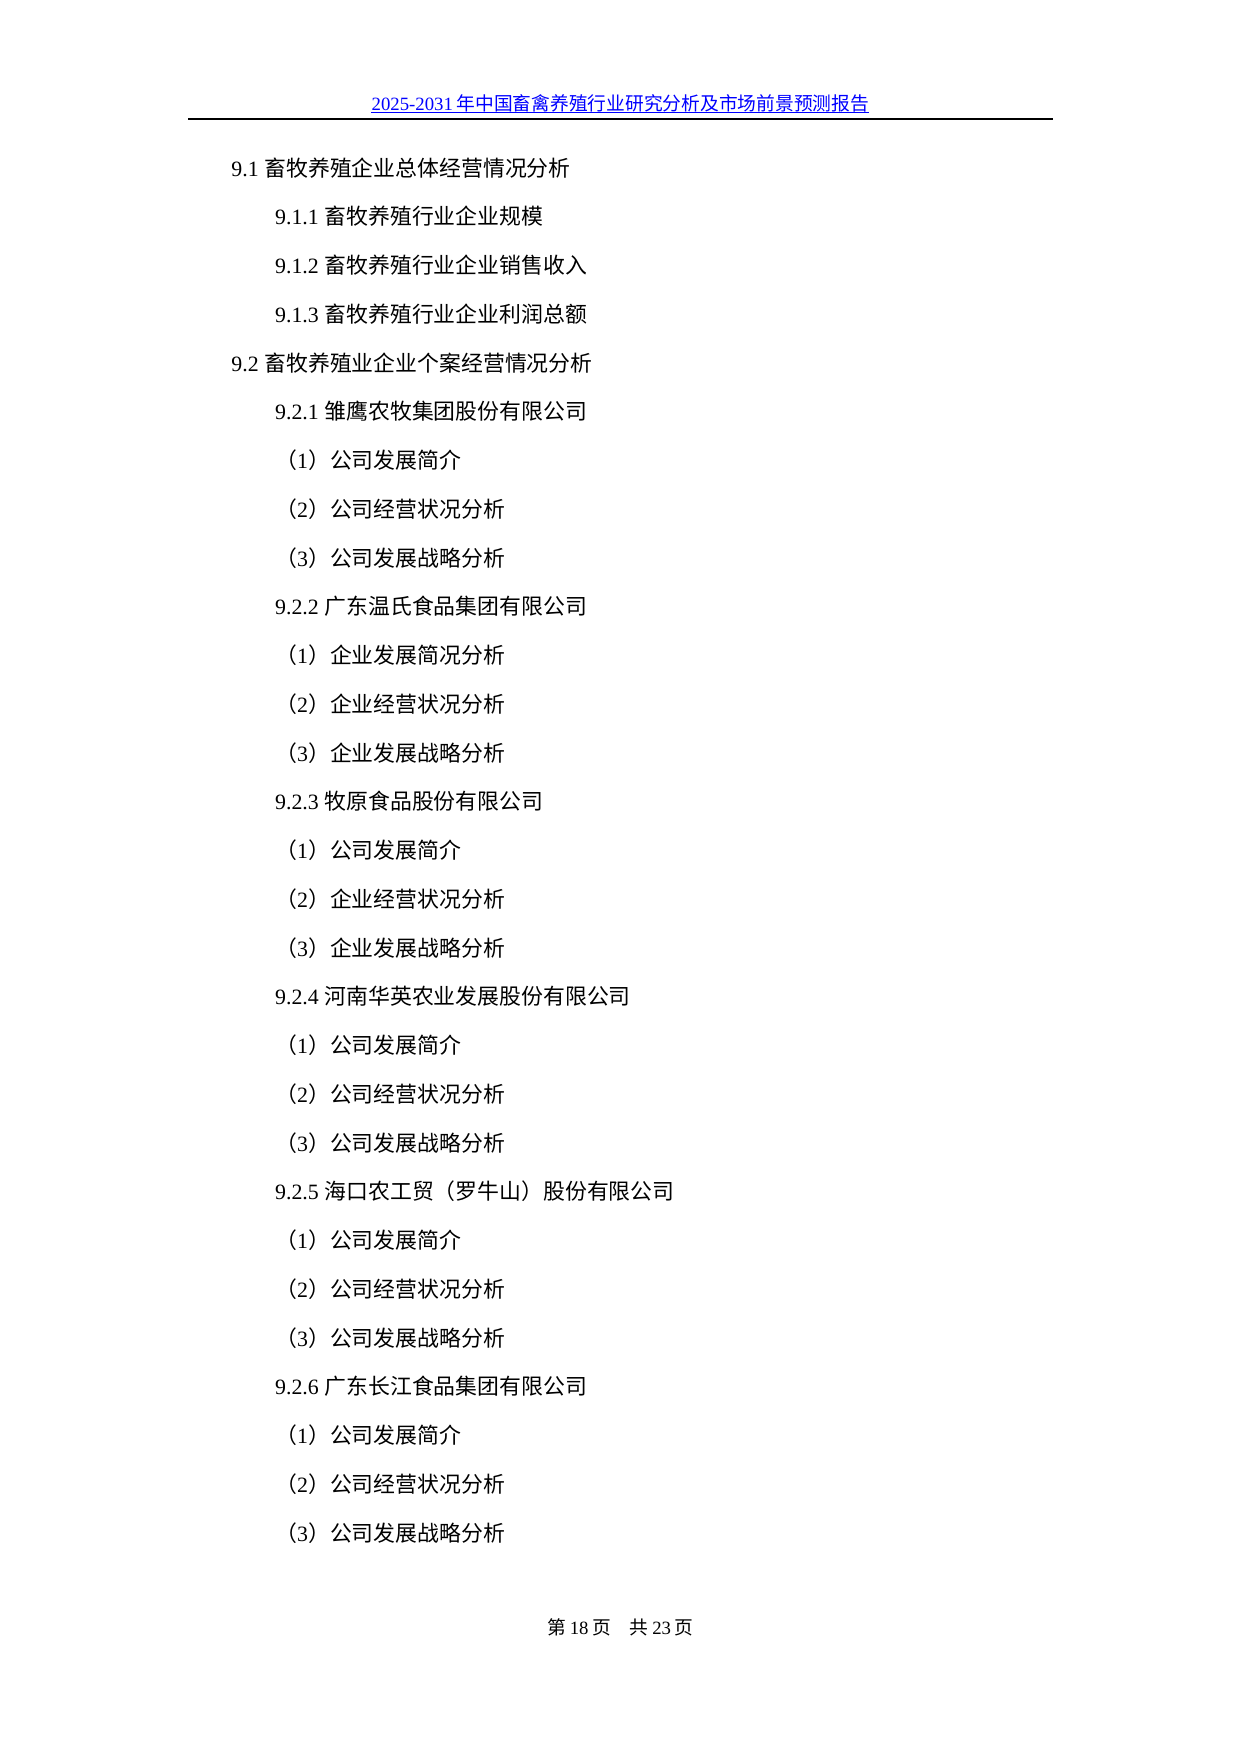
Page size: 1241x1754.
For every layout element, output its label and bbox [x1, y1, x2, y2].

text [187, 150, 1053, 1548]
